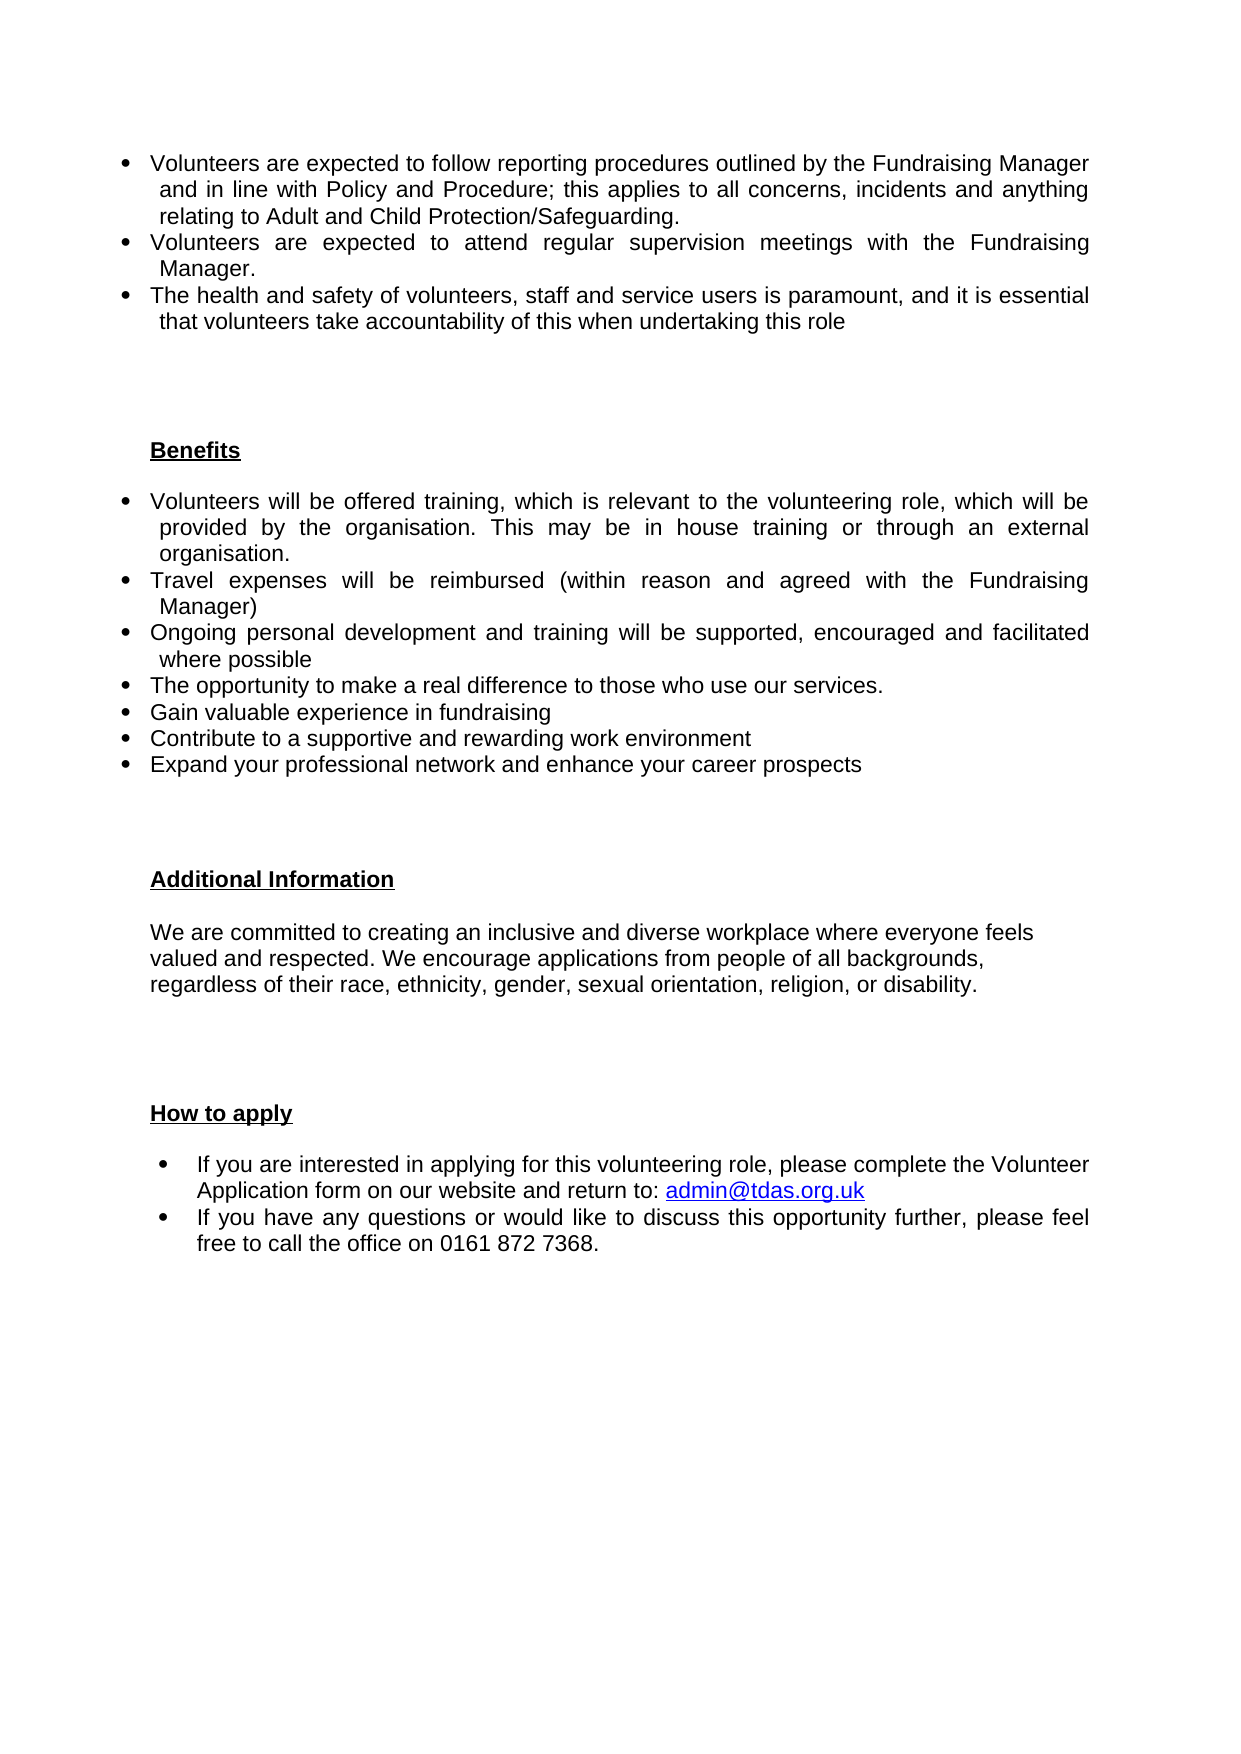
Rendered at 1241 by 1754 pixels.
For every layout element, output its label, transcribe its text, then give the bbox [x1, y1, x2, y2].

list Ongoing personal development and training will be supported, encouraged and facilitated where possible [122, 619, 1090, 672]
subtitle We are committed to creating an inclusive and diverse workplace where everyone feels valued and respected. We encourage applications from people of all backgrounds, regardless of their race, ethnicity, gender, sexual orientation, religion, or disability. [150, 919, 1090, 998]
subtitle Additional Information [150, 866, 1090, 892]
list Contribute to a supportive and rewarding work environment [122, 725, 1090, 751]
list Gain valuable experience in fundraising [122, 698, 1090, 725]
list Expand your professional network and enhance your career prospects [122, 751, 1090, 777]
list The opportunity to make a real difference to those who use our services. [122, 672, 1090, 698]
list Volunteers are expected to follow reporting procedures outlined by the Fundraising Manager and in line with Policy and Procedure; this applies to all concerns, incidents and anything relating to Adult and Child Protection/Safeguarding. [122, 150, 1090, 229]
list If you are interested in applying for this volunteering role, please complete the Volunteer Application form on our website and return to: admin@tdas.org.uk [159, 1151, 1090, 1204]
list Volunteers will be offered training, which is relevant to the volunteering role, which will be provided by the organisation. This may be in house training or through an external organisation. [122, 488, 1090, 567]
list Travel expenses will be reimbursed (within reason and agreed with the Fundraising Manager) [122, 567, 1090, 619]
text Benefits [150, 437, 1090, 463]
list If you have any questions or would like to discuss this opportunity further, please feel free to call the office on 0161 872 7368. [159, 1204, 1090, 1256]
list The health and safety of volunteers, staff and service users is paramount, and it is essential that volunteers take accountability of this when undertaking this role [122, 282, 1090, 334]
list Volunteers are expected to attend regular supervision meetings with the Fundraising Manager. [122, 229, 1090, 282]
text How to apply [150, 1100, 1090, 1126]
